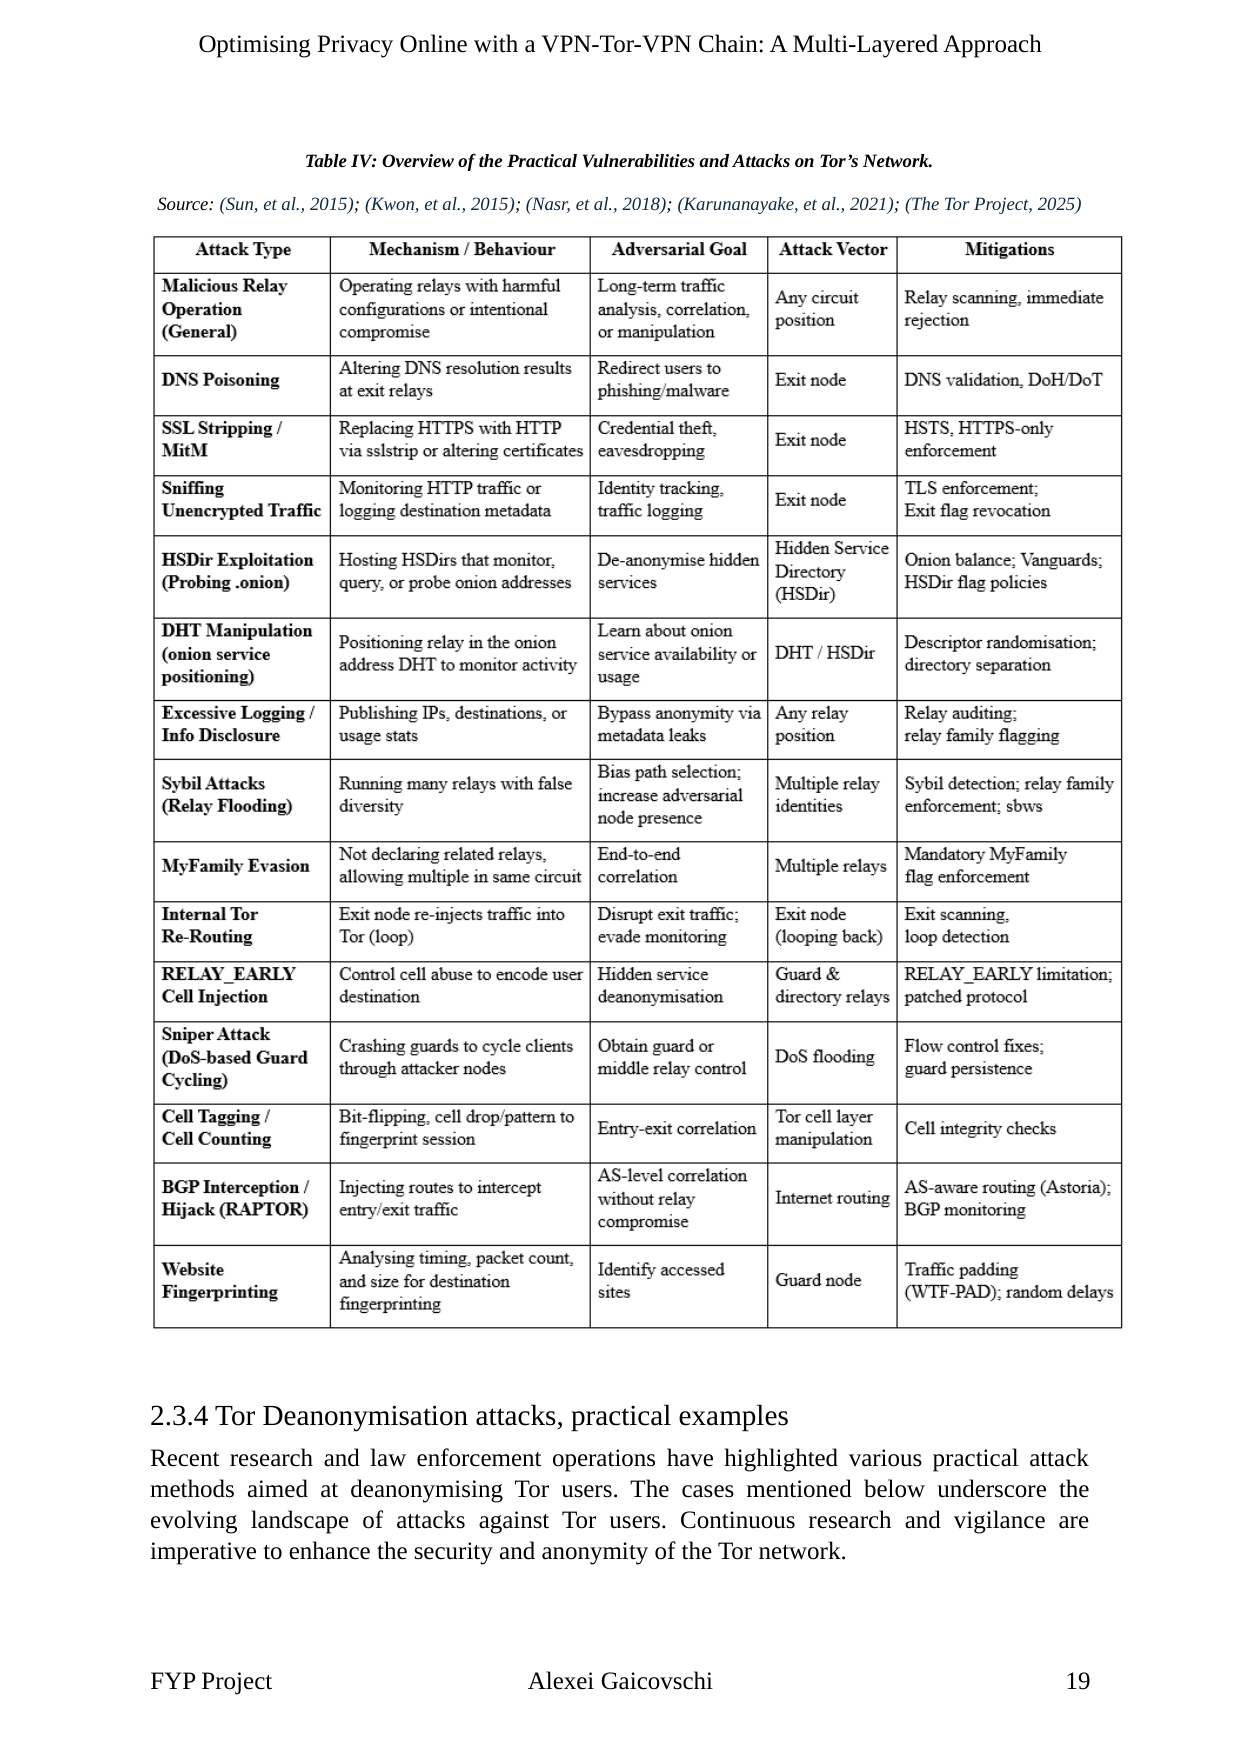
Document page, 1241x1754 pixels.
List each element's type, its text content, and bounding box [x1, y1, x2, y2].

text Source: ; ; ; ; [150, 192, 1090, 214]
text Table IV: Overview of the Practical Vulnerabilities and Attacks on Tor’s Network. [150, 150, 1090, 172]
picture [150, 234, 1127, 1332]
subtitle 2.3.4 Tor Deanonymisation attacks, practical examples [150, 1398, 1090, 1432]
text ​Recent research and law enforcement operations have highlighted various practical attack methods aimed at deanonymising Tor users. The cases mentioned below underscore the evolving landscape of attacks against Tor users. Continuous research and vigilance are imperative to enhance the security and anonymity of the Tor network. [150, 1443, 1090, 1565]
